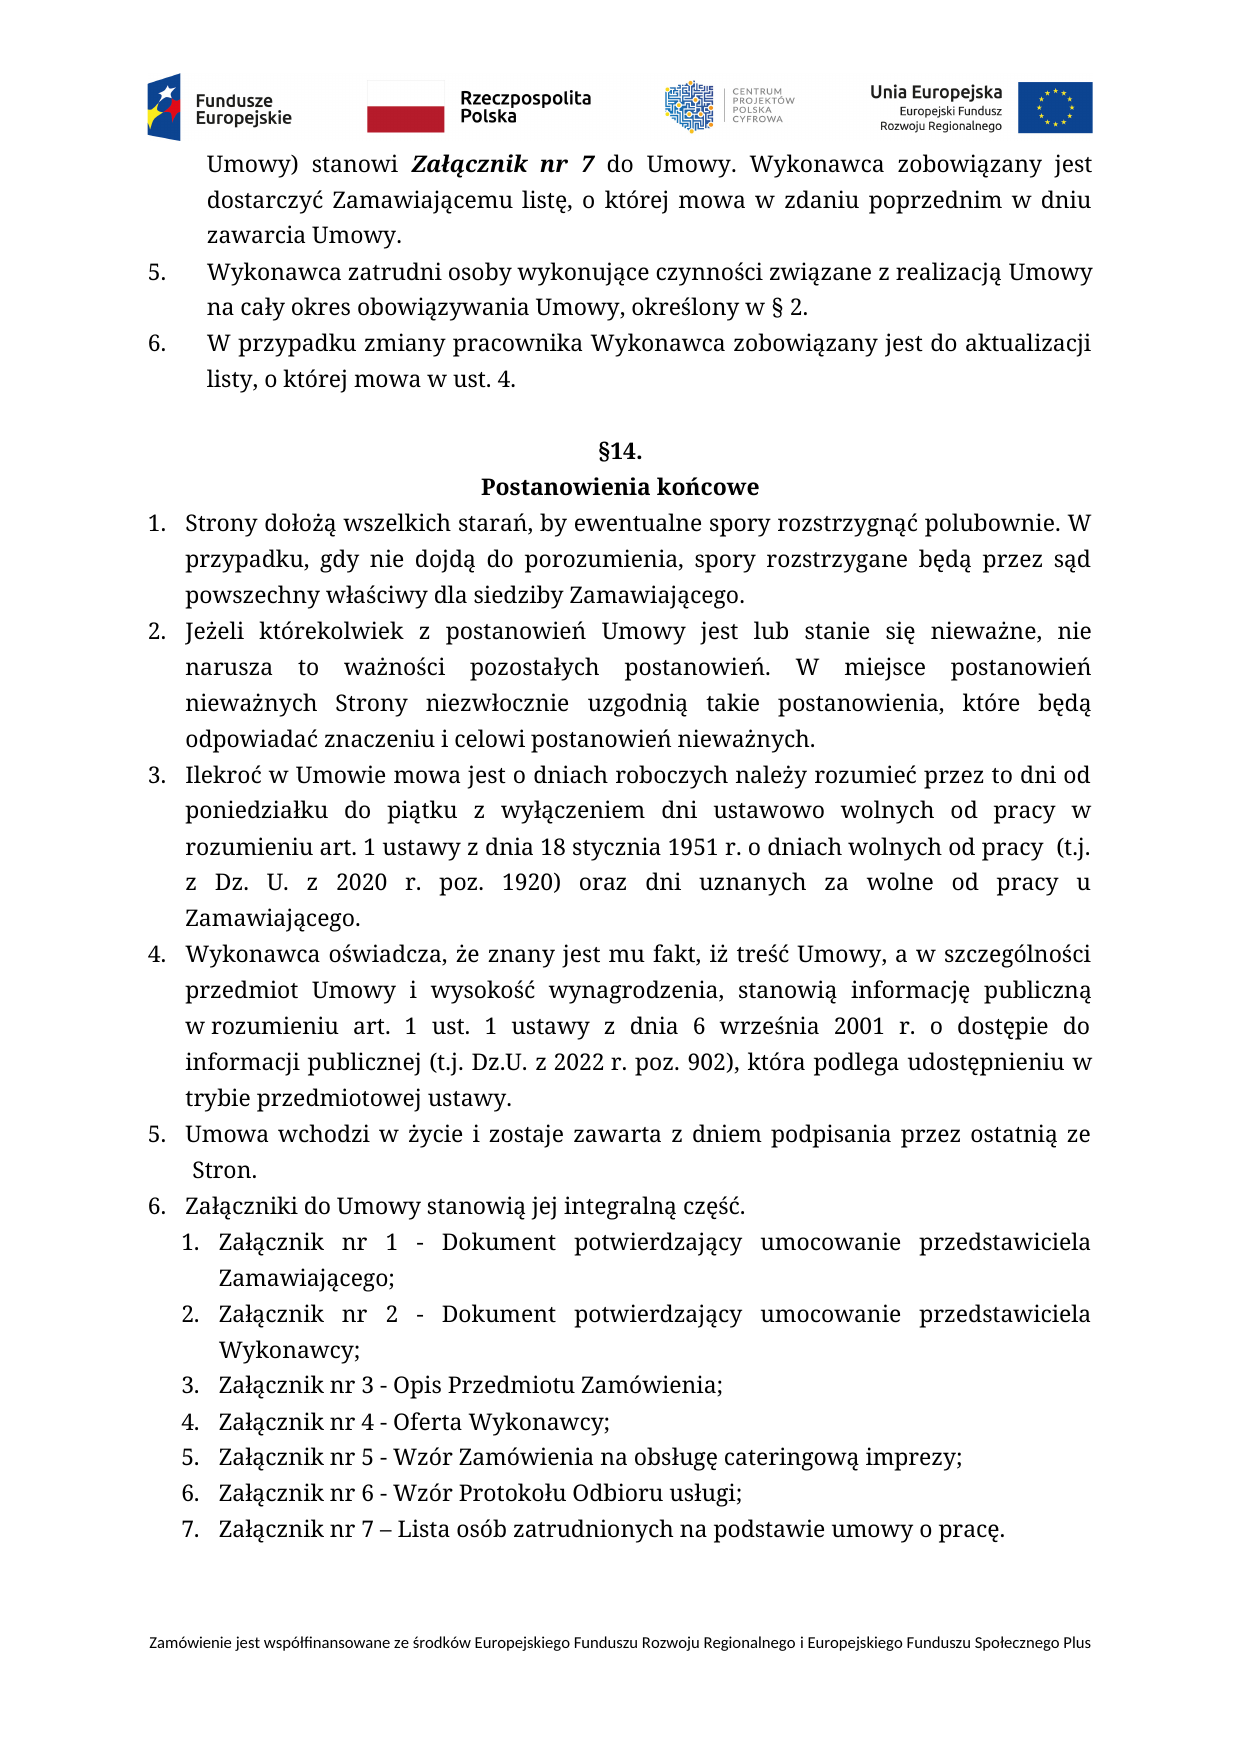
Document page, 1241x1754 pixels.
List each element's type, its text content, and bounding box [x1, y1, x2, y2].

list Załącznik nr 2 - Dokument potwierdzający umocowanie przedstawiciela Wykonawcy; [181, 1298, 1093, 1365]
list Załącznik nr 1 - Dokument potwierdzający umocowanie przedstawiciela Zamawiającego; [181, 1226, 1093, 1293]
list Załączniki do Umowy stanowią jej integralną część. [148, 1190, 1093, 1221]
list Załącznik nr 6 - Wzór Protokołu Odbioru usługi; [181, 1477, 1093, 1508]
list Wykonawca zatrudni osoby wykonujące czynności związane z realizacją Umowy na cały okres obowiązywania Umowy, określony w § 2. [148, 255, 1093, 323]
list Ilekroć w Umowie mowa jest o dniach roboczych należy rozumieć przez to dni od poniedziałku do piątku z wyłączeniem dni ustawowo wolnych od pracy w rozumieniu art. 1 ustawy z dnia 18 stycznia 1951 r. o dniach wolnych od pracy (t.j. z Dz. U. z 2020 r. poz. 1920) oraz dni uznanych za wolne od pracy u Zamawiającego. [148, 758, 1093, 933]
list Załącznik nr 4 - Oferta Wykonawcy; [181, 1405, 1093, 1437]
list Załącznik nr 3 - Opis Przedmiotu Zamówienia; [181, 1369, 1093, 1401]
list Załącznik nr 5 - Wzór Zamówienia na obsługę cateringową imprezy; [181, 1441, 1093, 1473]
text §14. [148, 435, 1093, 466]
list Strony dołożą wszelkich starań, by ewentualne spory rozstrzygnąć polubownie. W przypadku, gdy nie dojdą do porozumienia, spory rozstrzygane będą przez sąd powszechny właściwy dla siedziby Zamawiającego. [148, 507, 1093, 610]
list Umowa wchodzi w życie i zostaje zawarta z dniem podpisania przez ostatnią ze Stron. [148, 1118, 1093, 1185]
list W przypadku zmiany pracownika Wykonawca zobowiązany jest do aktualizacji listy, o której mowa w ust. 4. [148, 327, 1093, 394]
list Załącznik nr 7 – Lista osób zatrudnionych na podstawie umowy o pracę. [181, 1513, 1093, 1544]
list Wykonawca oświadcza, że znany jest mu fakt, iż treść Umowy, a w szczególności przedmiot Umowy i wysokość wynagrodzenia, stanowią informację publiczną w rozumieniu art. 1 ust. 1 ustawy z dnia 6 września 2001 r. o dostępie do informacji publicznej (t.j. Dz.U. z 2022 r. poz. 902), która podlega udostępnieniu w trybie przedmiotowej ustawy. [148, 938, 1093, 1113]
picture [147, 73, 1093, 141]
list Jeżeli którekolwiek z postanowień Umowy jest lub stanie się nieważne, nie narusza to ważności pozostałych postanowień. W miejsce postanowień nieważnych Strony niezwłocznie uzgodnią takie postanowienia, które będą odpowiadać znaczeniu i celowi postanowień nieważnych. [148, 615, 1093, 754]
text Postanowienia końcowe [148, 471, 1093, 502]
